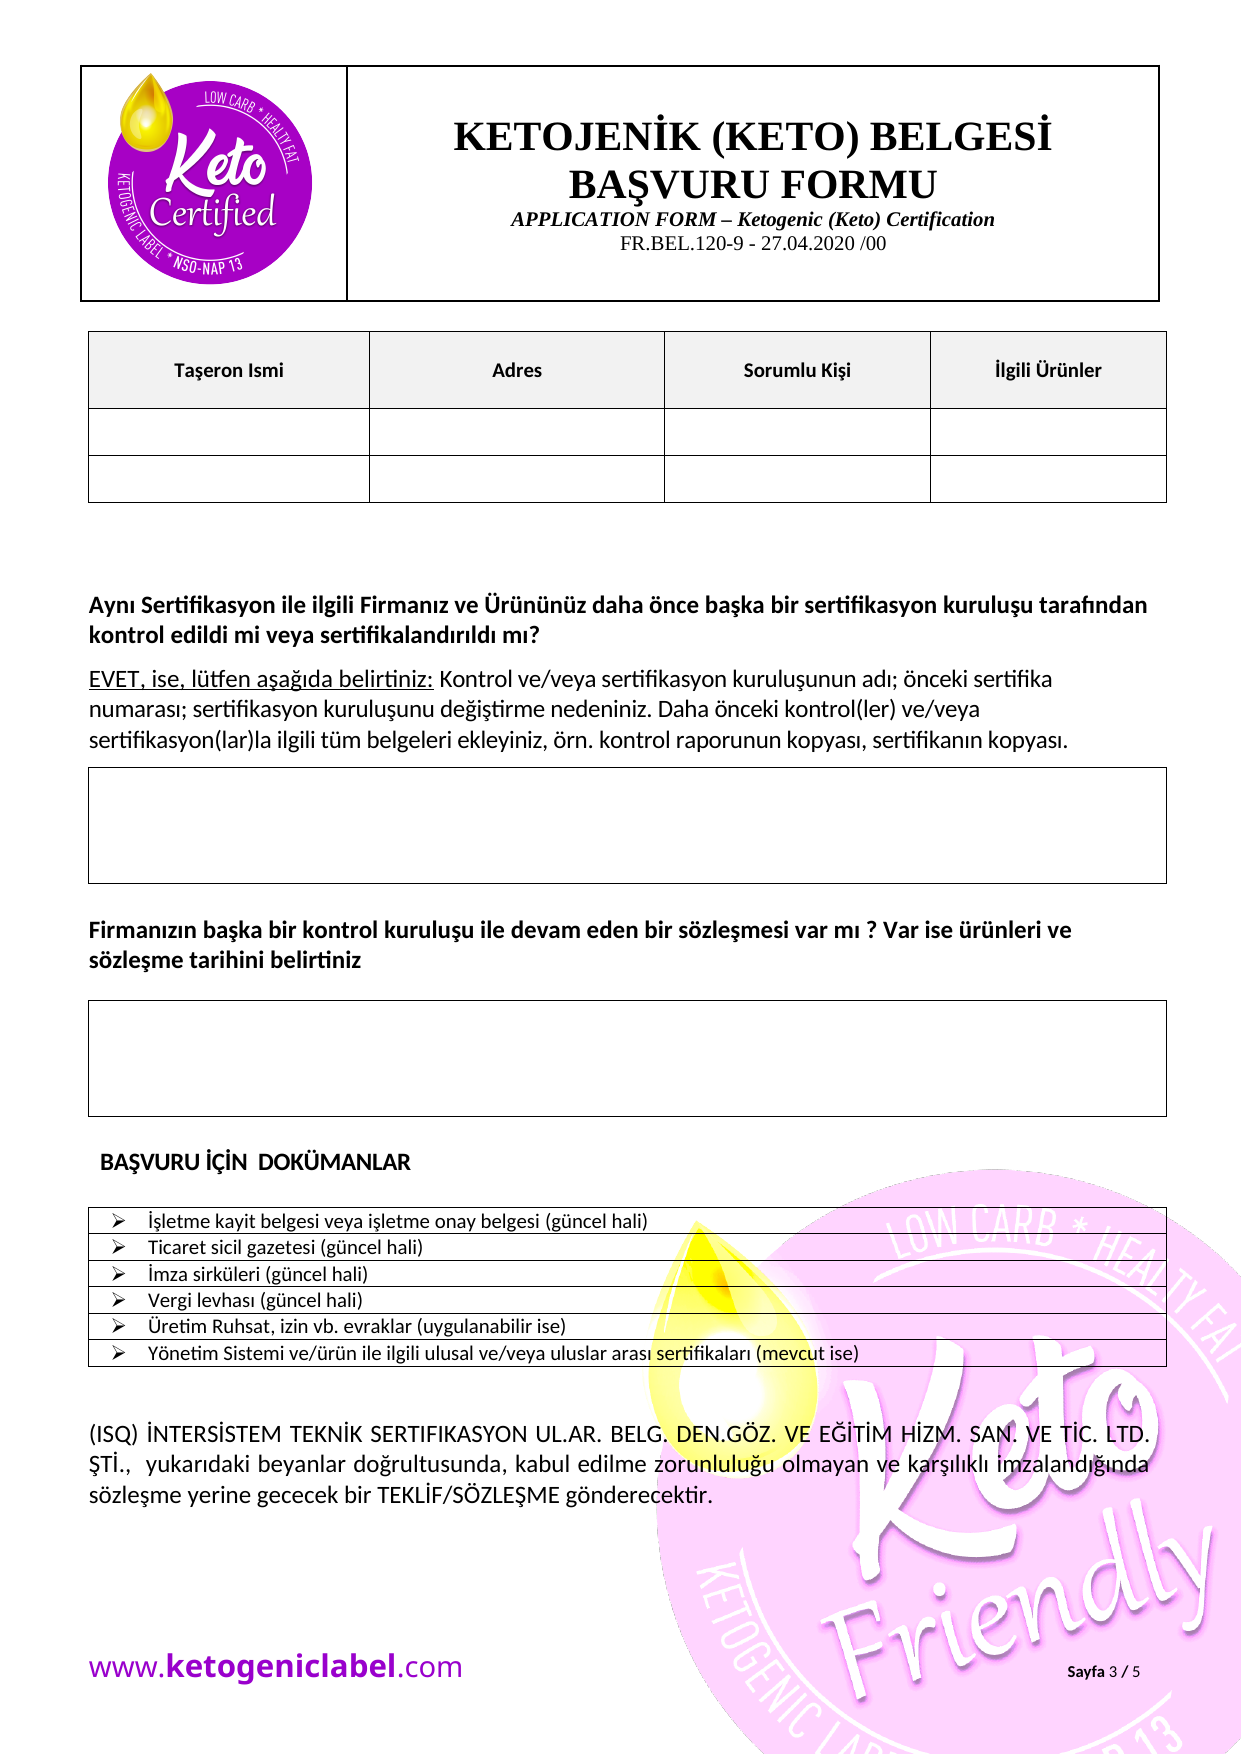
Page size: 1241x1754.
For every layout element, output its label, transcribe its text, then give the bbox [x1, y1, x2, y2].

table_cell Ticaret sicil gazetesi (güncel hali) [89, 1234, 1166, 1260]
table_header İşletme kayit belgesi veya işletme onay belgesi (güncel hali) [89, 1208, 1166, 1233]
table_header [89, 1001, 1166, 1116]
text BAŞVURU İÇİN DOKÜMANLAR [0, 1146, 1240, 1176]
table_cell [665, 409, 930, 455]
table_cell [370, 409, 664, 455]
table_header [89, 768, 1166, 882]
table_cell [89, 456, 369, 502]
picture [502, 983, 1241, 1754]
table_header Taşeron Ismi [89, 332, 369, 408]
table_header Sorumlu Kişi [665, 332, 930, 408]
table_header İlgili Ürünler [931, 332, 1166, 408]
table_cell Üretim Ruhsat, izin vb. evraklar (uygulanabilir ise) [89, 1314, 1166, 1339]
text Firmanızın başka bir kontrol kuruluşu ile devam eden bir sözleşmesi var mı ? Var ise ürünleri ve sözleşme tarihini belirtiniz [89, 914, 1152, 975]
text (ISQ) İNTERSİSTEM TEKNİK SERTIFIKASYON UL.AR. BELG. DEN.GÖZ. VE EĞİTİM HİZM. SAN. VE TİC. LTD. ŞTİ., yukarıdaki beyanlar doğrultusunda, kabul edilme zorunluluğu olmayan ve karşılıklı imzalandığında sözleşme yerine gececek bir TEKLİF/SÖZLEŞME gönderecektir. [89, 1418, 1152, 1509]
table_cell [89, 409, 369, 455]
table_cell İmza sirküleri (güncel hali) [89, 1261, 1166, 1286]
table_header Adres [370, 332, 664, 408]
table_cell Vergi levhası (güncel hali) [89, 1287, 1166, 1313]
picture [81, 66, 322, 285]
table_cell [931, 409, 1166, 455]
table_cell [931, 456, 1166, 502]
table_cell [370, 456, 664, 502]
text EVET, ise, lütfen aşağıda belirtiniz: Kontrol ve/veya sertifikasyon kuruluşunun adı; önceki sertifika numarası; sertifikasyon kuruluşunu değiştirme nedeniniz. Daha önceki kontrol(ler) ve/veya sertifikasyon(lar)la ilgili tüm belgeleri ekleyiniz, örn. kontrol raporunun kopyası, sertifikanın kopyası. [89, 663, 1152, 754]
text Aynı Sertifikasyon ile ilgili Firmanız ve Ürününüz daha önce başka bir sertifikasyon kuruluşu tarafından kontrol edildi mi veya sertifikalandırıldı mı? [89, 589, 1152, 650]
table_cell Yönetim Sistemi ve/ürün ile ilgili ulusal ve/veya uluslar arası sertifikaları (mevcut ise) [89, 1340, 1166, 1366]
table_cell [665, 456, 930, 502]
